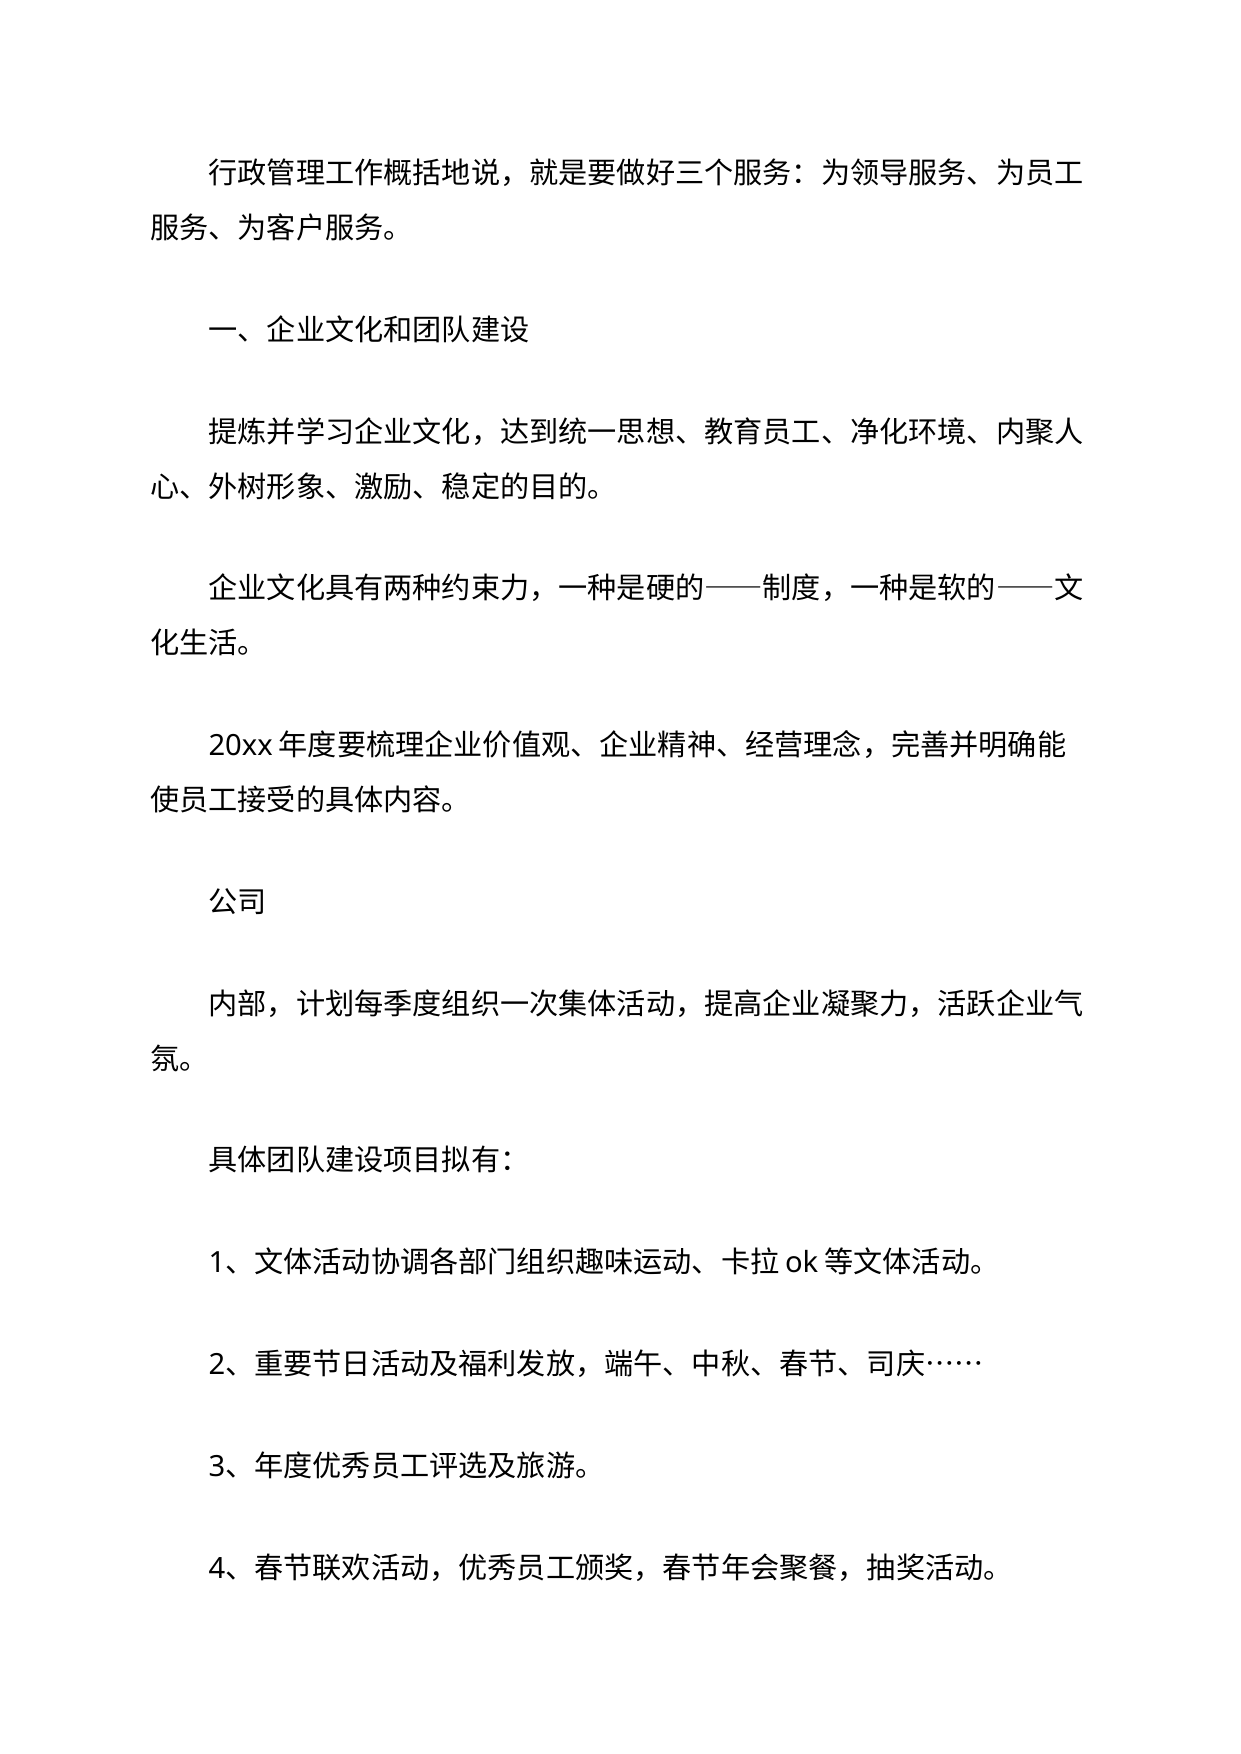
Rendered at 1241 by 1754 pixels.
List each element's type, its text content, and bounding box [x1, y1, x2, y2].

text 3、年度优秀员工评选及旅游。 [150, 1443, 1090, 1485]
text 提炼并学习企业文化，达到统一思想、教育员工、净化环境、内聚人心、外树形象、激励、稳定的目的。 [150, 408, 1090, 506]
text 公司 [150, 878, 1090, 921]
text 20xx年度要梳理企业价值观、企业精神、经营理念，完善并明确能使员工接受的具体内容。 [150, 722, 1090, 819]
text 4、春节联欢活动，优秀员工颁奖，春节年会聚餐，抽奖活动。 [150, 1545, 1090, 1587]
text 2、重要节日活动及福利发放，端午、中秋、春节、司庆…… [150, 1341, 1090, 1383]
text 内部，计划每季度组织一次集体活动，提高企业凝聚力，活跃企业气氛。 [150, 980, 1090, 1077]
text 一、企业文化和团队建设 [150, 307, 1090, 349]
text 企业文化具有两种约束力，一种是硬的——制度，一种是软的——文化生活。 [150, 565, 1090, 662]
text 具体团队建设项目拟有： [150, 1137, 1090, 1179]
text 1、文体活动协调各部门组织趣味运动、卡拉ok等文体活动。 [150, 1239, 1090, 1281]
text 行政管理工作概括地说，就是要做好三个服务：为领导服务、为员工服务、为客户服务。 [150, 150, 1090, 247]
